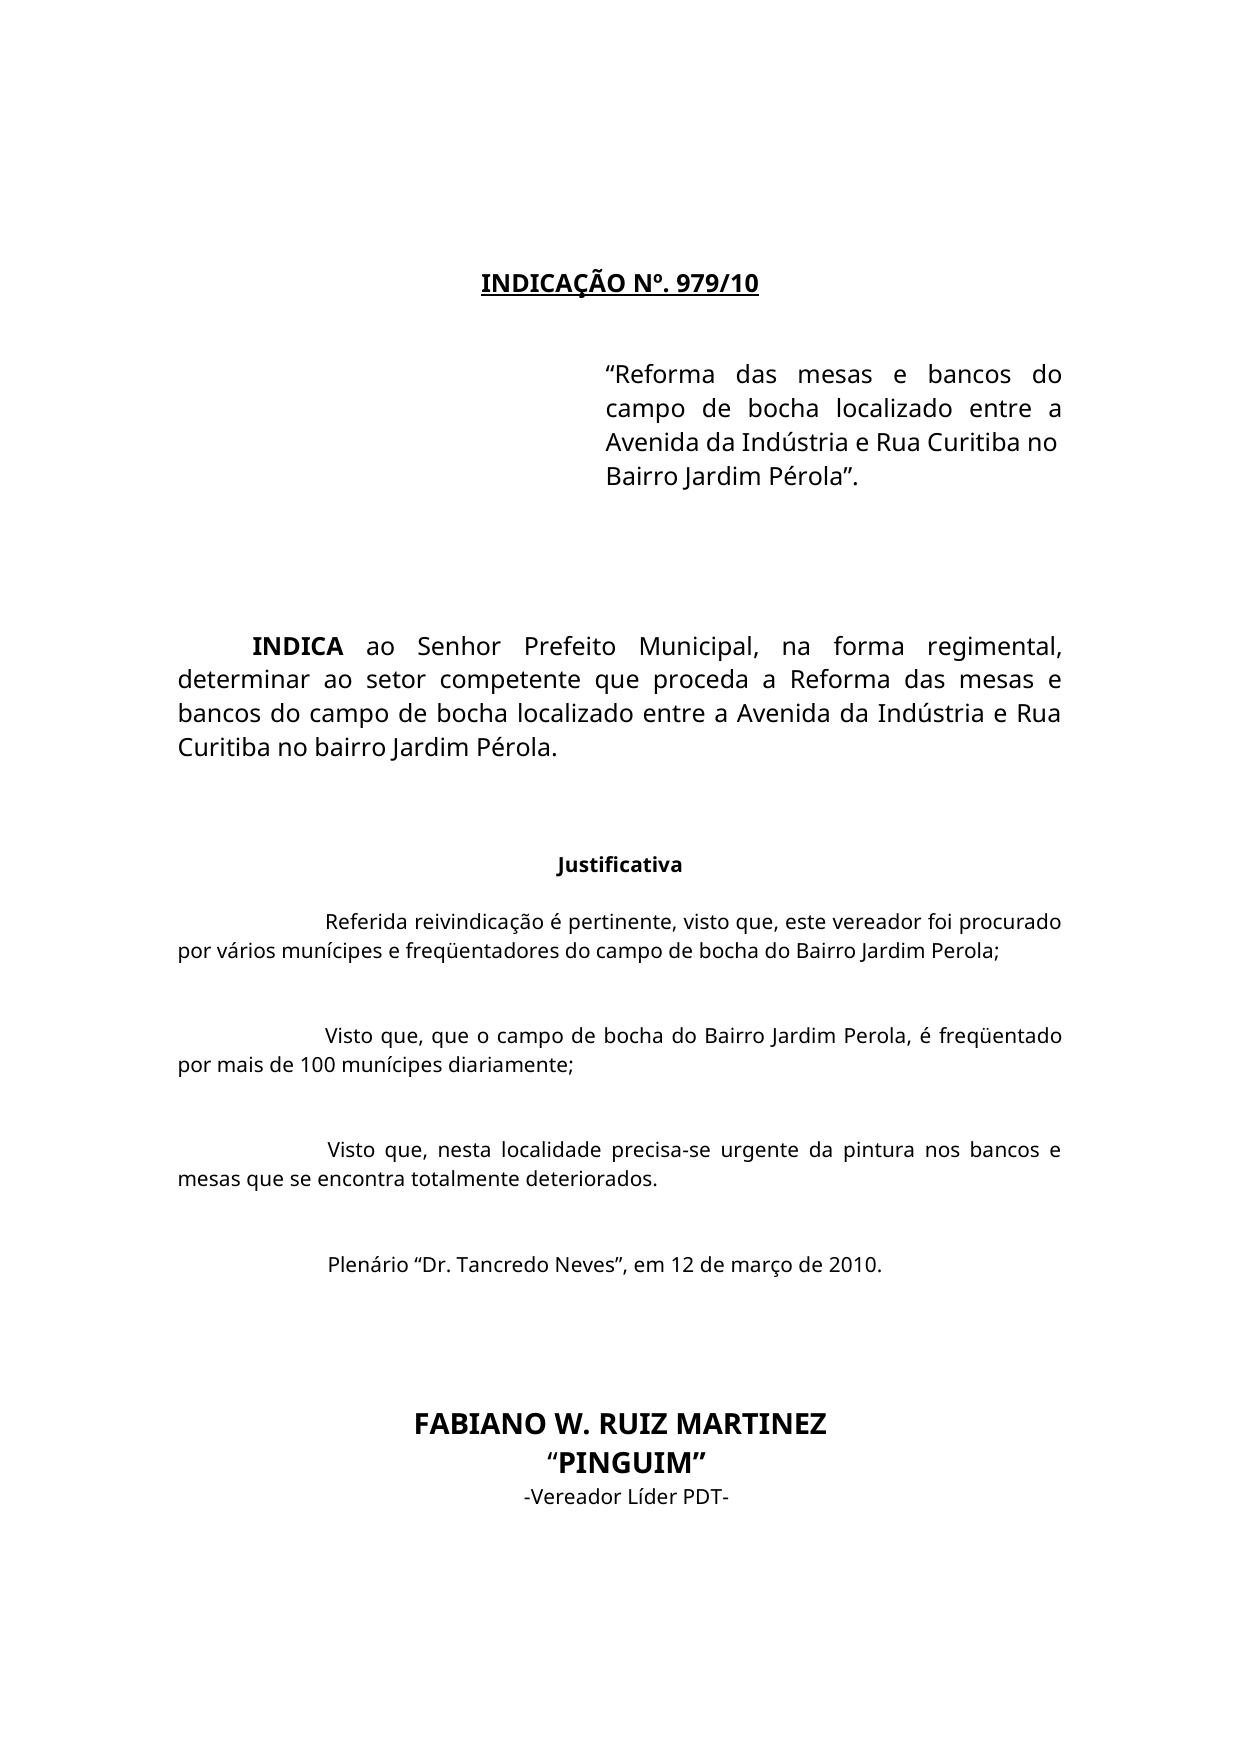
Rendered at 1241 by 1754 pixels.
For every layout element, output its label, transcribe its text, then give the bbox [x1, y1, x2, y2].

text “PINGUIM” [177, 1443, 1063, 1482]
text Justificativa [177, 850, 1063, 878]
text FABIANO W. RUIZ MARTINEZ [177, 1403, 1063, 1443]
text Bairro Jardim Pérola”. [605, 459, 1063, 493]
title INDICAÇÃO Nº. 979/10 [177, 266, 1063, 300]
text -Vereador Líder PDT- [177, 1482, 1063, 1511]
text Plenário “Dr. Tancredo Neves”, em 12 de março de 2010. [177, 1249, 1063, 1278]
text Visto que, que o campo de bocha do Bairro Jardim Perola, é freqüentado por mais de 100 munícipes diariamente; [177, 1021, 1063, 1078]
text “Reforma das mesas e bancos do campo de bocha localizado entre a Avenida da Indústria e Rua Curitiba no [605, 357, 1063, 459]
text INDICA ao Senhor Prefeito Municipal, na forma regimental, determinar ao setor competente que proceda a Reforma das mesas e bancos do campo de bocha localizado entre a Avenida da Indústria e Rua Curitiba no bairro Jardim Pérola. [177, 628, 1063, 764]
text Referida reivindicação é pertinente, visto que, este vereador foi procurado por vários munícipes e freqüentadores do campo de bocha do Bairro Jardim Perola; [177, 907, 1063, 964]
text Visto que, nesta localidade precisa-se urgente da pintura nos bancos e mesas que se encontra totalmente deteriorados. [177, 1135, 1063, 1192]
